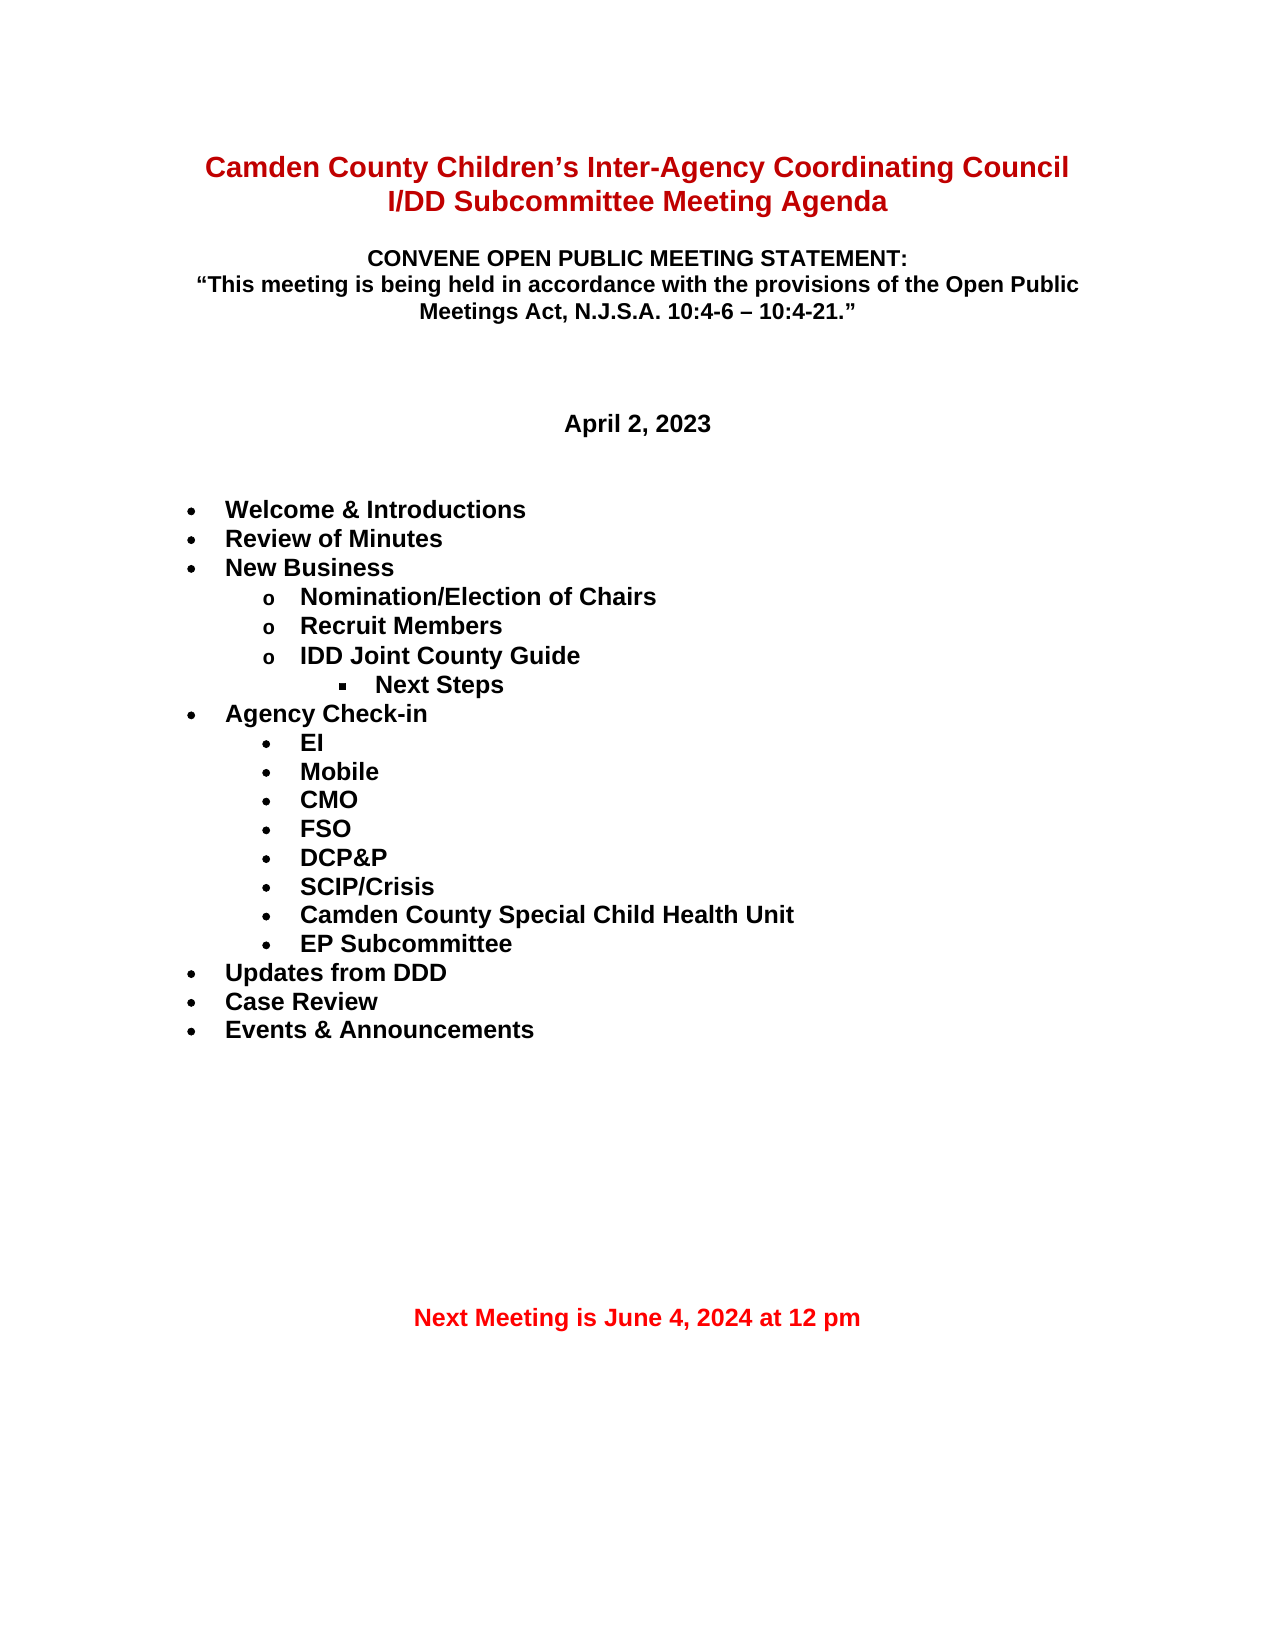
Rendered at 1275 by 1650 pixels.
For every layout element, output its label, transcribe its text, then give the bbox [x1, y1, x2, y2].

list EI [262, 728, 1125, 757]
list CMO [262, 786, 1125, 814]
list EP Subcommittee [262, 929, 1125, 958]
text Camden County Children’s Inter-Agency Coordinating Council [150, 150, 1125, 183]
list Updates from DDD [187, 958, 1125, 987]
list Welcome & Introductions [187, 495, 1125, 524]
list Camden County Special Child Health Unit [262, 901, 1125, 929]
list New Business [187, 553, 1125, 581]
list Mobile [262, 757, 1125, 786]
text Next Meeting is June 4, 2024 at 12 pm [150, 1303, 1125, 1332]
list Nomination/Election of Chairs [262, 581, 1125, 611]
text I/DD Subcommittee Meeting Agenda [150, 183, 1125, 217]
list Agency Check-in [187, 699, 1125, 728]
list Review of Minutes [187, 524, 1125, 553]
list DCP&P [262, 843, 1125, 872]
list Next Steps [337, 671, 1125, 699]
list SCIP/Crisis [262, 872, 1125, 901]
list Events & Announcements [187, 1016, 1125, 1044]
text “This meeting is being held in accordance with the provisions of the Open Public Meetings Act, N.J.S.A. 10:4-6 – 10:4-21.” [150, 271, 1125, 324]
list Recruit Members [262, 611, 1125, 641]
text April 2, 2023 [150, 409, 1125, 438]
list IDD Joint County Guide [262, 641, 1125, 671]
list FSO [262, 814, 1125, 843]
text CONVENE OPEN PUBLIC MEETING STATEMENT: [150, 245, 1125, 271]
list Case Review [187, 987, 1125, 1016]
